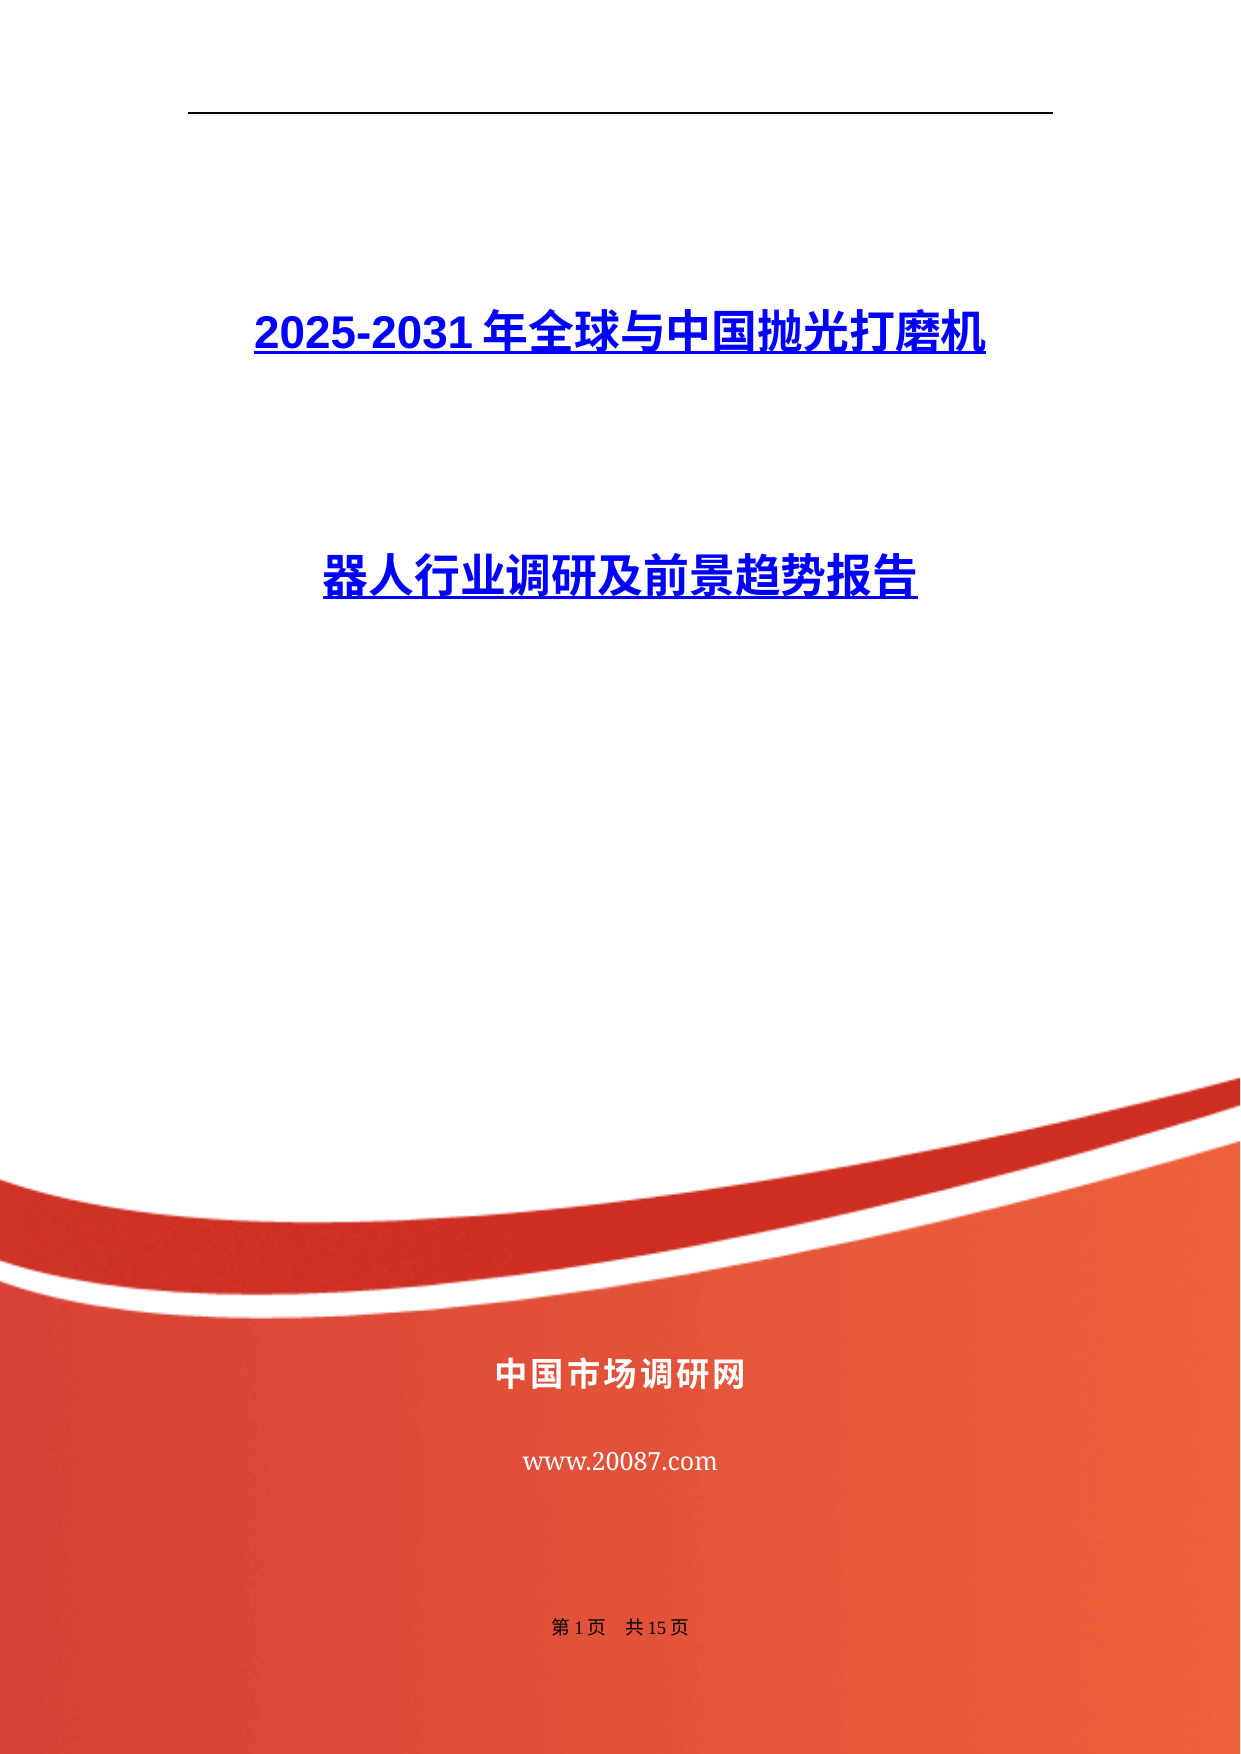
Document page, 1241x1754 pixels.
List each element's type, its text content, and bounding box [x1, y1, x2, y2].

picture [0, 1006, 1241, 1754]
text www.20087.com [187, 1428, 1053, 1493]
table_header 2025-2031年全球与中国抛光打磨机器人行业调研及前景趋势报告 [188, 207, 1053, 773]
subtitle 中国市场调研网 [187, 1339, 1053, 1404]
